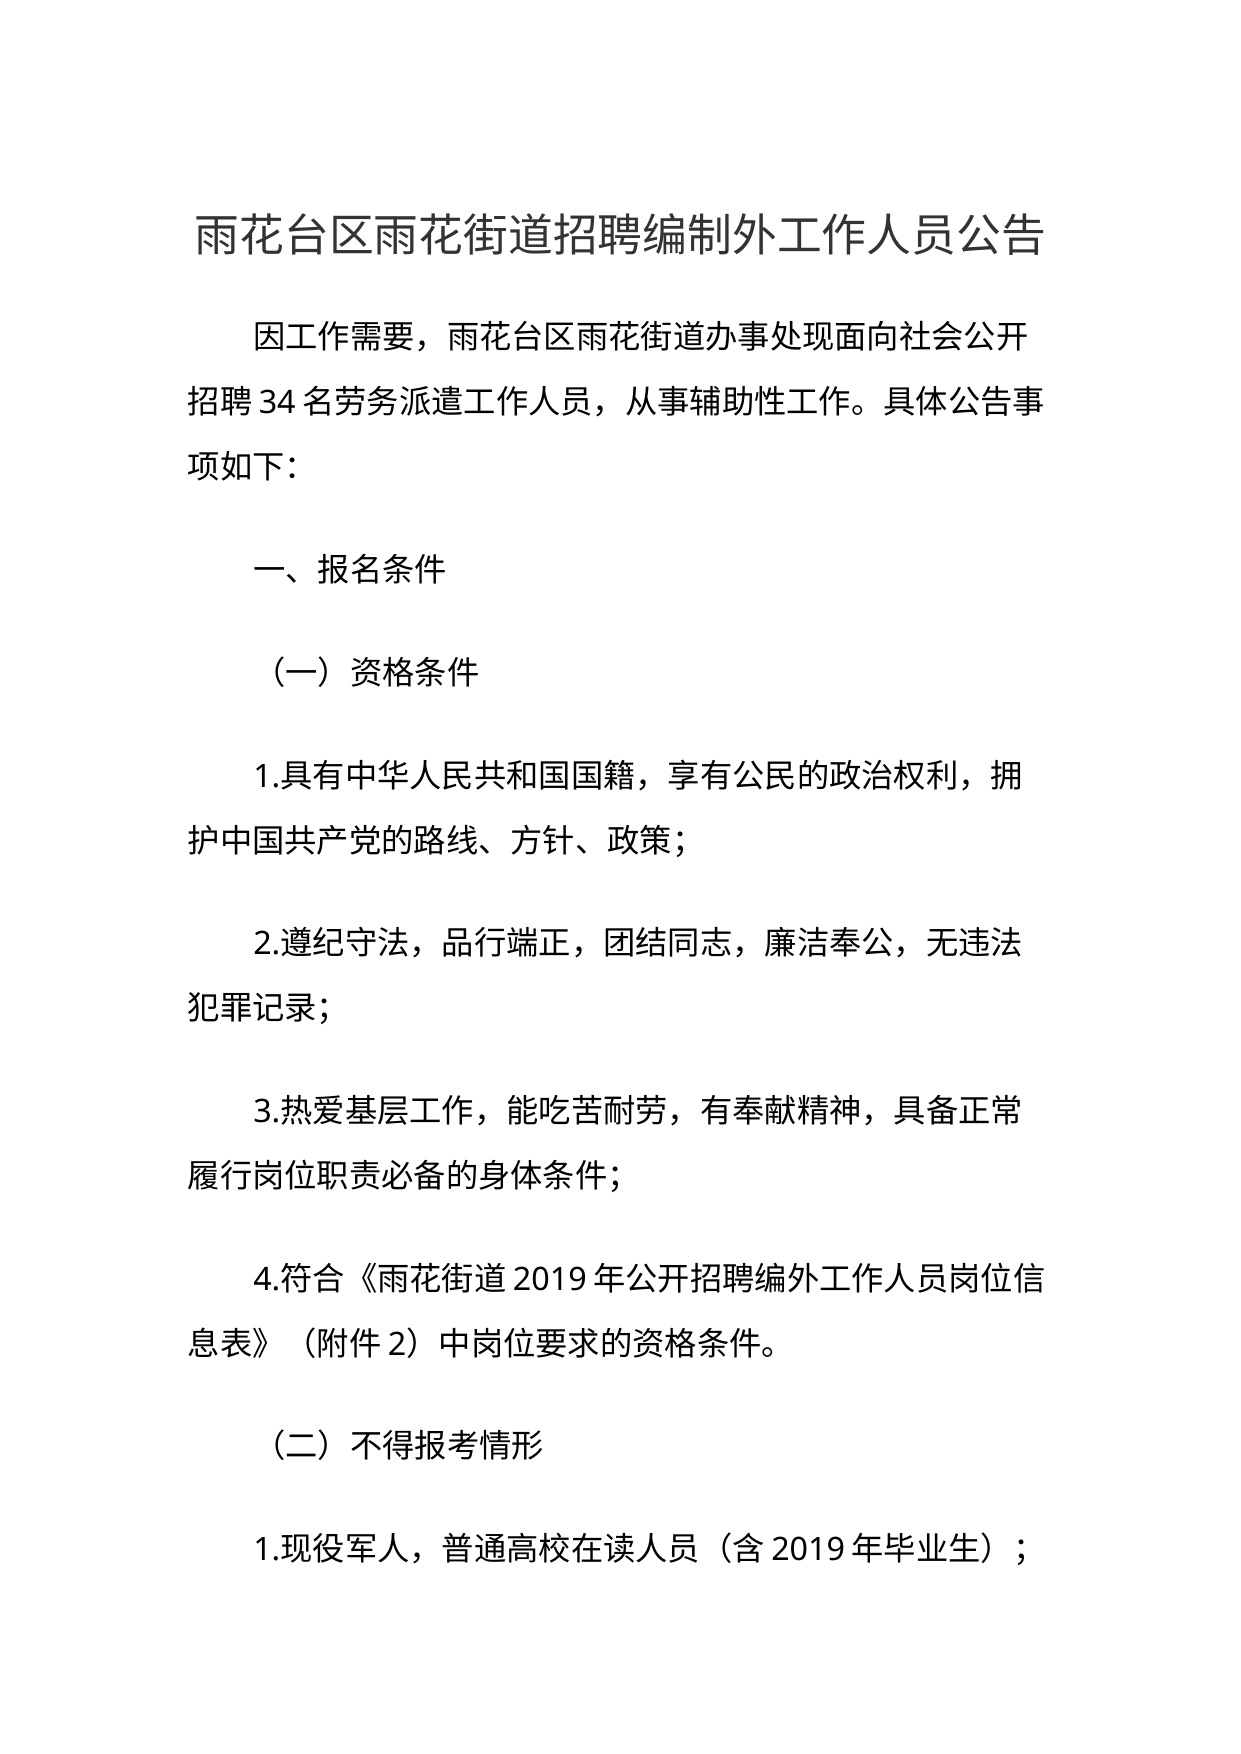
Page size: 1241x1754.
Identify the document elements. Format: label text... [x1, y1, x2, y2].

text 1.现役军人，普通高校在读人员（含2019年毕业生）； [187, 1514, 1053, 1579]
text 3.热爱基层工作，能吃苦耐劳，有奉献精神，具备正常履行岗位职责必备的身体条件； [187, 1076, 1053, 1206]
text （一）资格条件 [187, 638, 1053, 703]
text 1.具有中华人民共和国国籍，享有公民的政治权利，拥护中国共产党的路线、方针、政策； [187, 741, 1053, 871]
text 2.遵纪守法，品行端正，团结同志，廉洁奉公，无违法犯罪记录； [187, 908, 1053, 1038]
text 一、报名条件 [187, 535, 1053, 600]
text （二）不得报考情形 [187, 1411, 1053, 1476]
text 雨花台区雨花街道招聘编制外工作人员公告 [187, 200, 1053, 265]
text 因工作需要，雨花台区雨花街道办事处现面向社会公开招聘34名劳务派遣工作人员，从事辅助性工作。具体公告事项如下： [187, 302, 1053, 497]
text 4.符合《雨花街道2019年公开招聘编外工作人员岗位信息表》（附件2）中岗位要求的资格条件。 [187, 1244, 1053, 1374]
